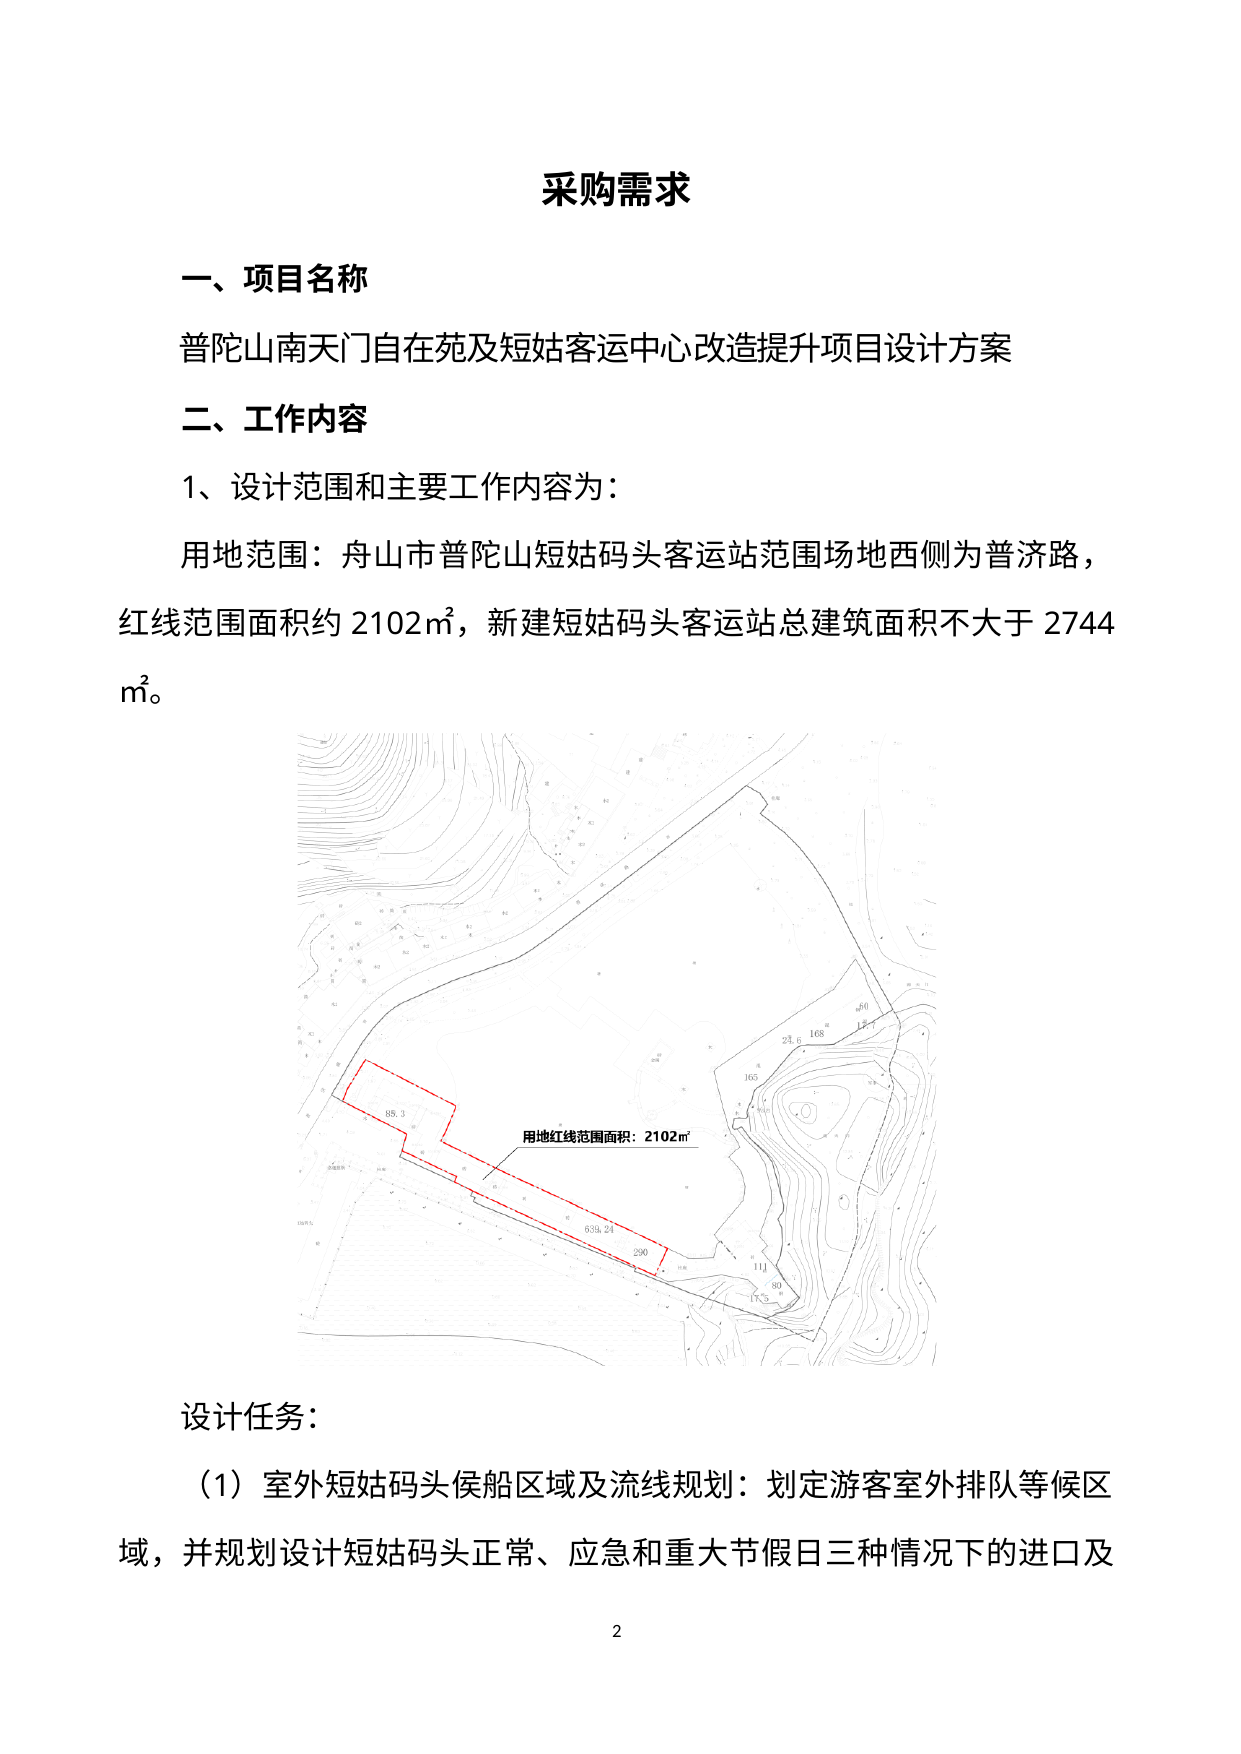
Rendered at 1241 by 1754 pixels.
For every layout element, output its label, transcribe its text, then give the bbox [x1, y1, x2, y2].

text 采购需求 [118, 160, 1115, 214]
text 1、设计范围和主要工作内容为： [118, 462, 1115, 507]
text 二、工作内容 [118, 394, 1115, 439]
text 用地范围：舟山市普陀山短姑码头客运站范围场地西侧为普济路，红线范围面积约2102㎡，新建短姑码头客运站总建筑面积不大于2744㎡。 [118, 530, 1115, 711]
picture [295, 733, 938, 1366]
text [118, 1460, 1115, 1573]
text 普陀山南天门自在苑及短姑客运中心改造提升项目设计方案 [118, 322, 1115, 370]
text 一、项目名称 [118, 254, 1115, 299]
text 设计任务： [118, 1392, 1115, 1437]
